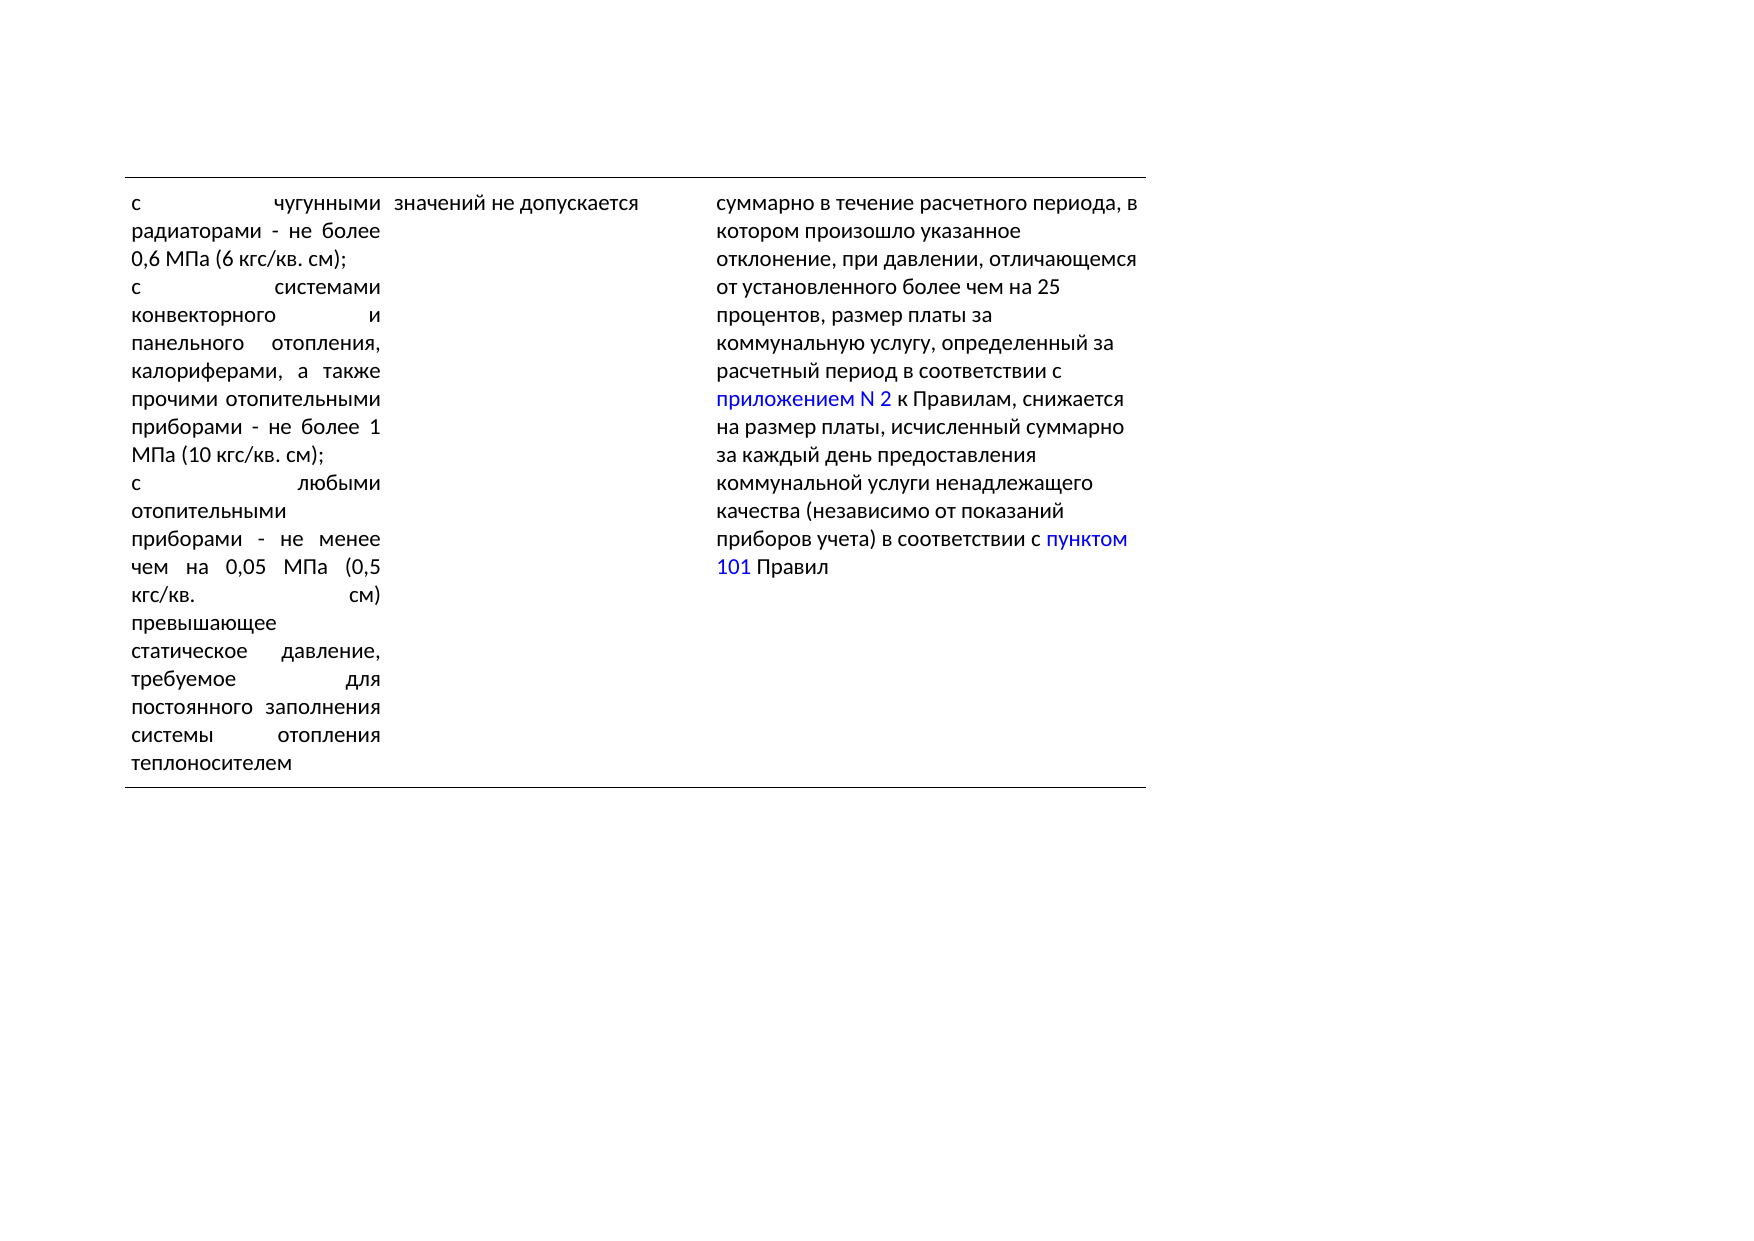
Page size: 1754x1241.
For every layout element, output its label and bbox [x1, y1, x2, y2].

table_cell [388, 178, 710, 787]
table_cell [125, 178, 387, 787]
table_cell [710, 178, 1146, 787]
